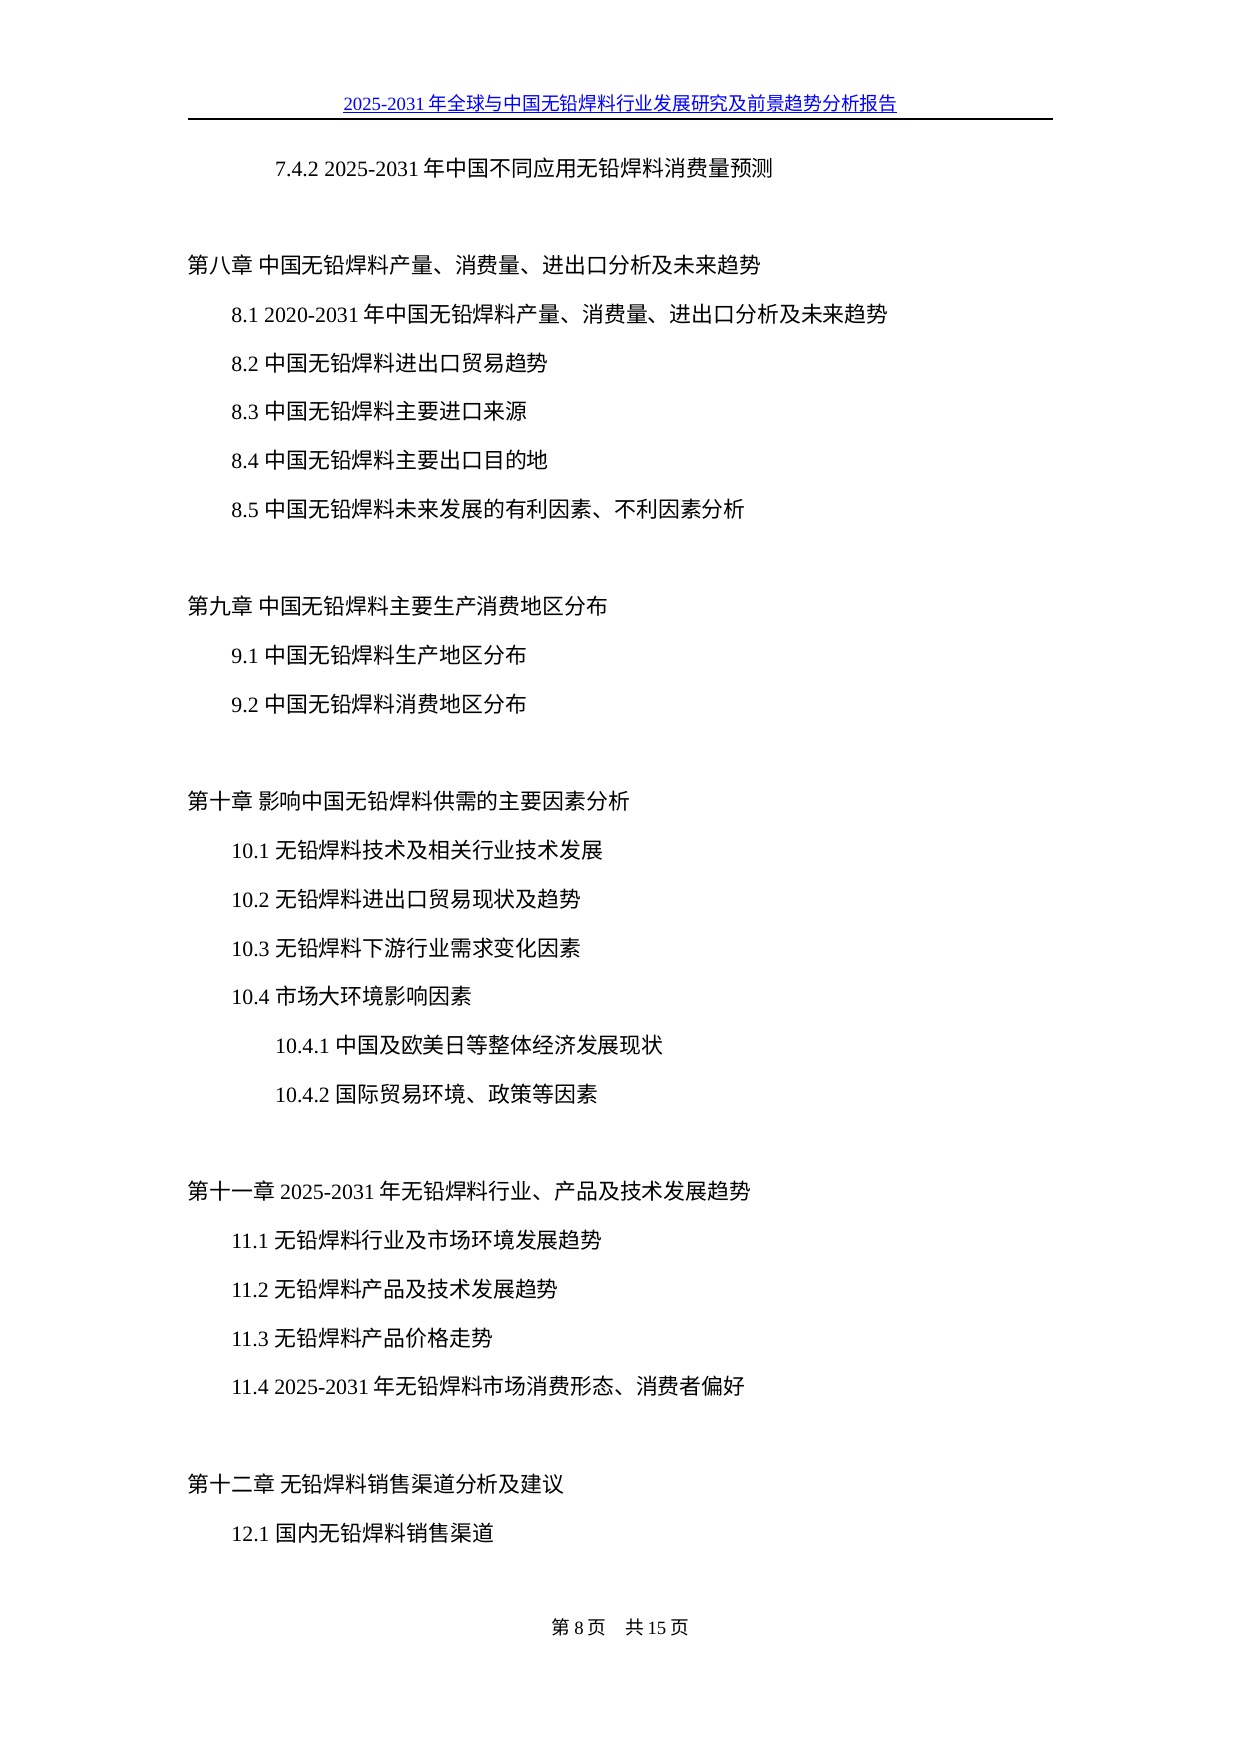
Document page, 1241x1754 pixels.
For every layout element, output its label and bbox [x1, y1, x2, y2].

text [187, 150, 1053, 1548]
